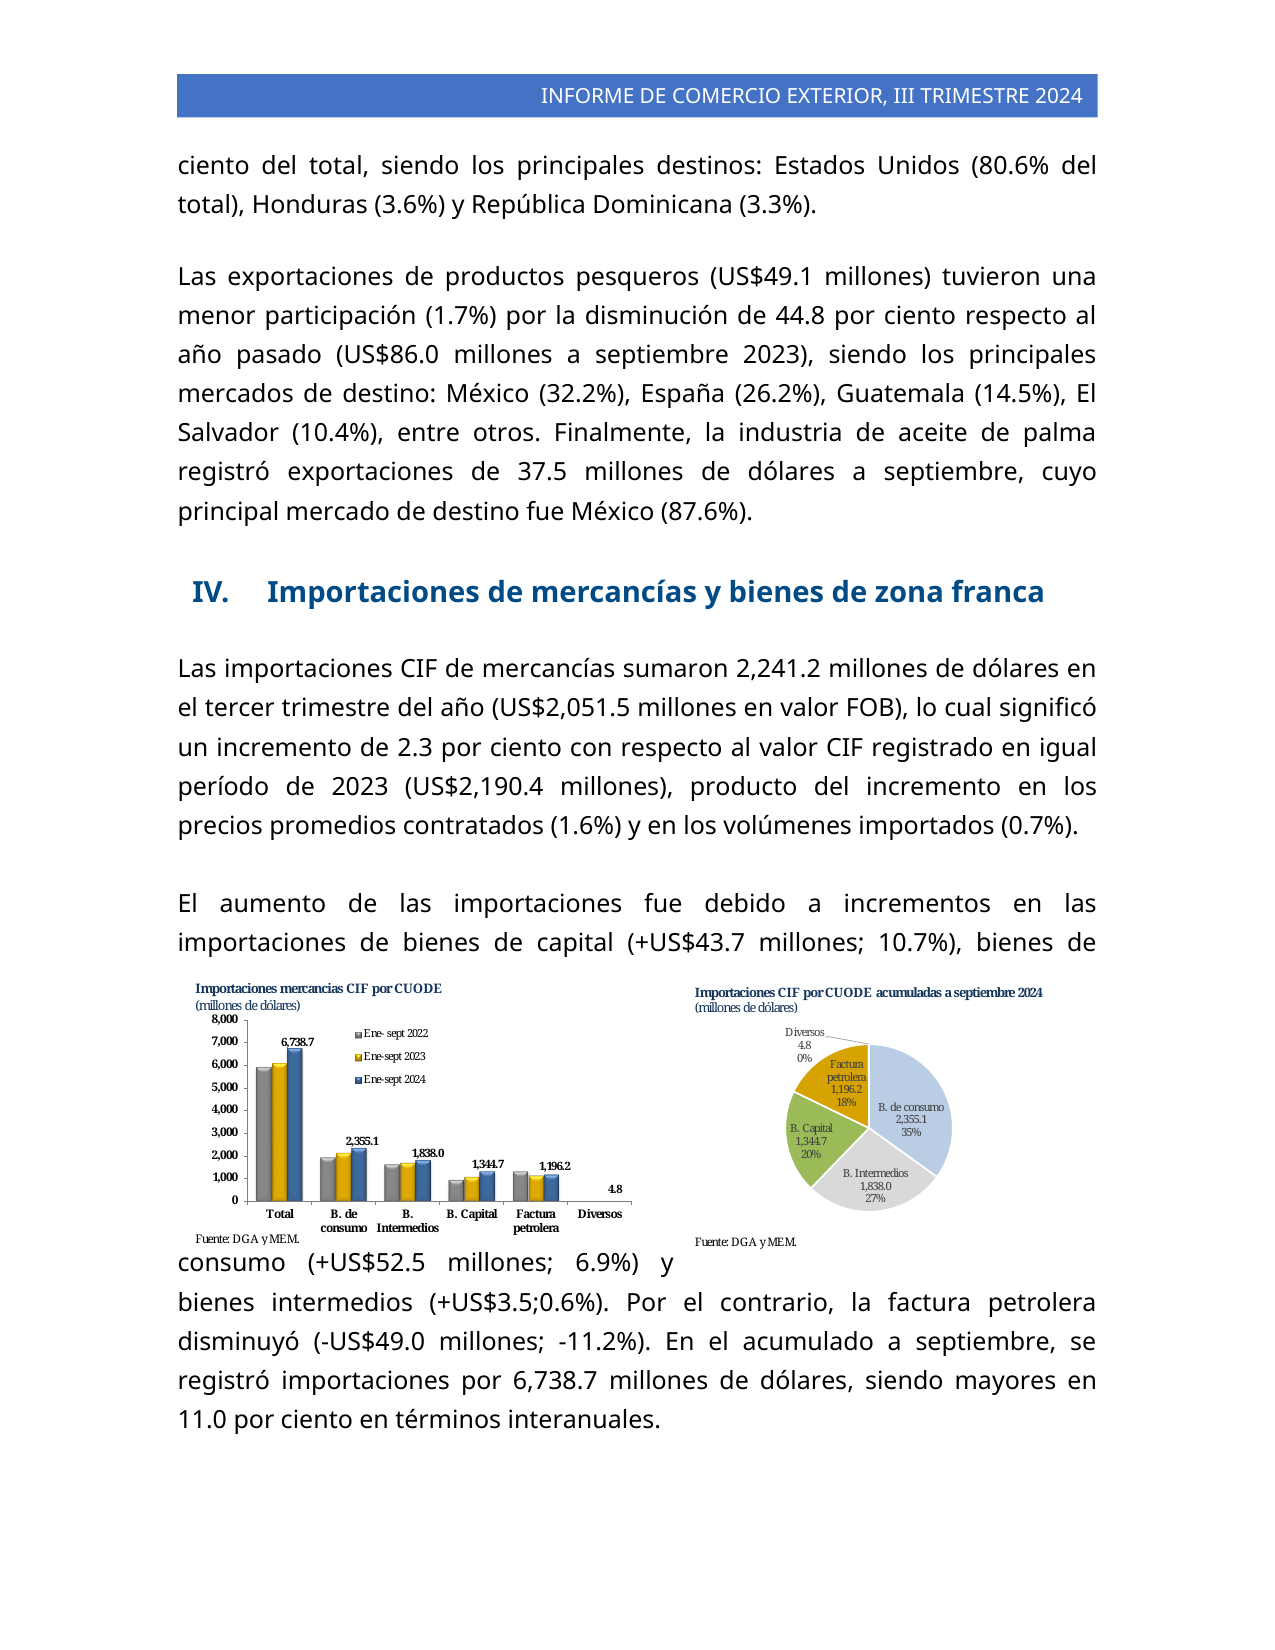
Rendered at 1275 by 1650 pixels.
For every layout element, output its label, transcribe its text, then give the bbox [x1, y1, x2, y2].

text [177, 148, 1098, 221]
text Las exportaciones de productos pesqueros (US$49.1 millones) tuvieron una menor participación (1.7%) por la disminución de 44.8 por ciento respecto al año pasado (US$86.0 millones a septiembre 2023), siendo los principales mercados de destino: México (32.2%), España (26.2%), Guatemala (14.5%), El Salvador (10.4%), entre otros. Finalmente, la industria de aceite de palma registró exportaciones de 37.5 millones de dólares a septiembre, cuyo principal mercado de destino fue México (87.6%). [177, 258, 1098, 527]
list Importaciones de mercancías y bienes de zona franca [192, 571, 1098, 611]
text Las importaciones CIF de mercancías sumaron 2,241.2 millones de dólares en el tercer trimestre del año (US$2,051.5 millones en valor FOB), lo cual significó un incremento de 2.3 por ciento con respecto al valor CIF registrado en igual período de 2023 (US$2,190.4 millones), producto del incremento en los precios promedios contratados (1.6%) y en los volúmenes importados (0.7%). [177, 651, 1098, 842]
text El aumento de las importaciones fue debido a incrementos en las importaciones de bienes de capital (+US$43.7 millones; 10.7%), bienes de consumo (+US$52.5 millones; 6.9%) y bienes intermedios (+US$3.5;0.6%). Por el contrario, la factura petrolera disminuyó (-US$49.0 millones; -11.2%). En el acumulado a septiembre, se registró importaciones por 6,738.7 millones de dólares, siendo mayores en 11.0 por ciento en términos interanuales. [177, 886, 1098, 1436]
